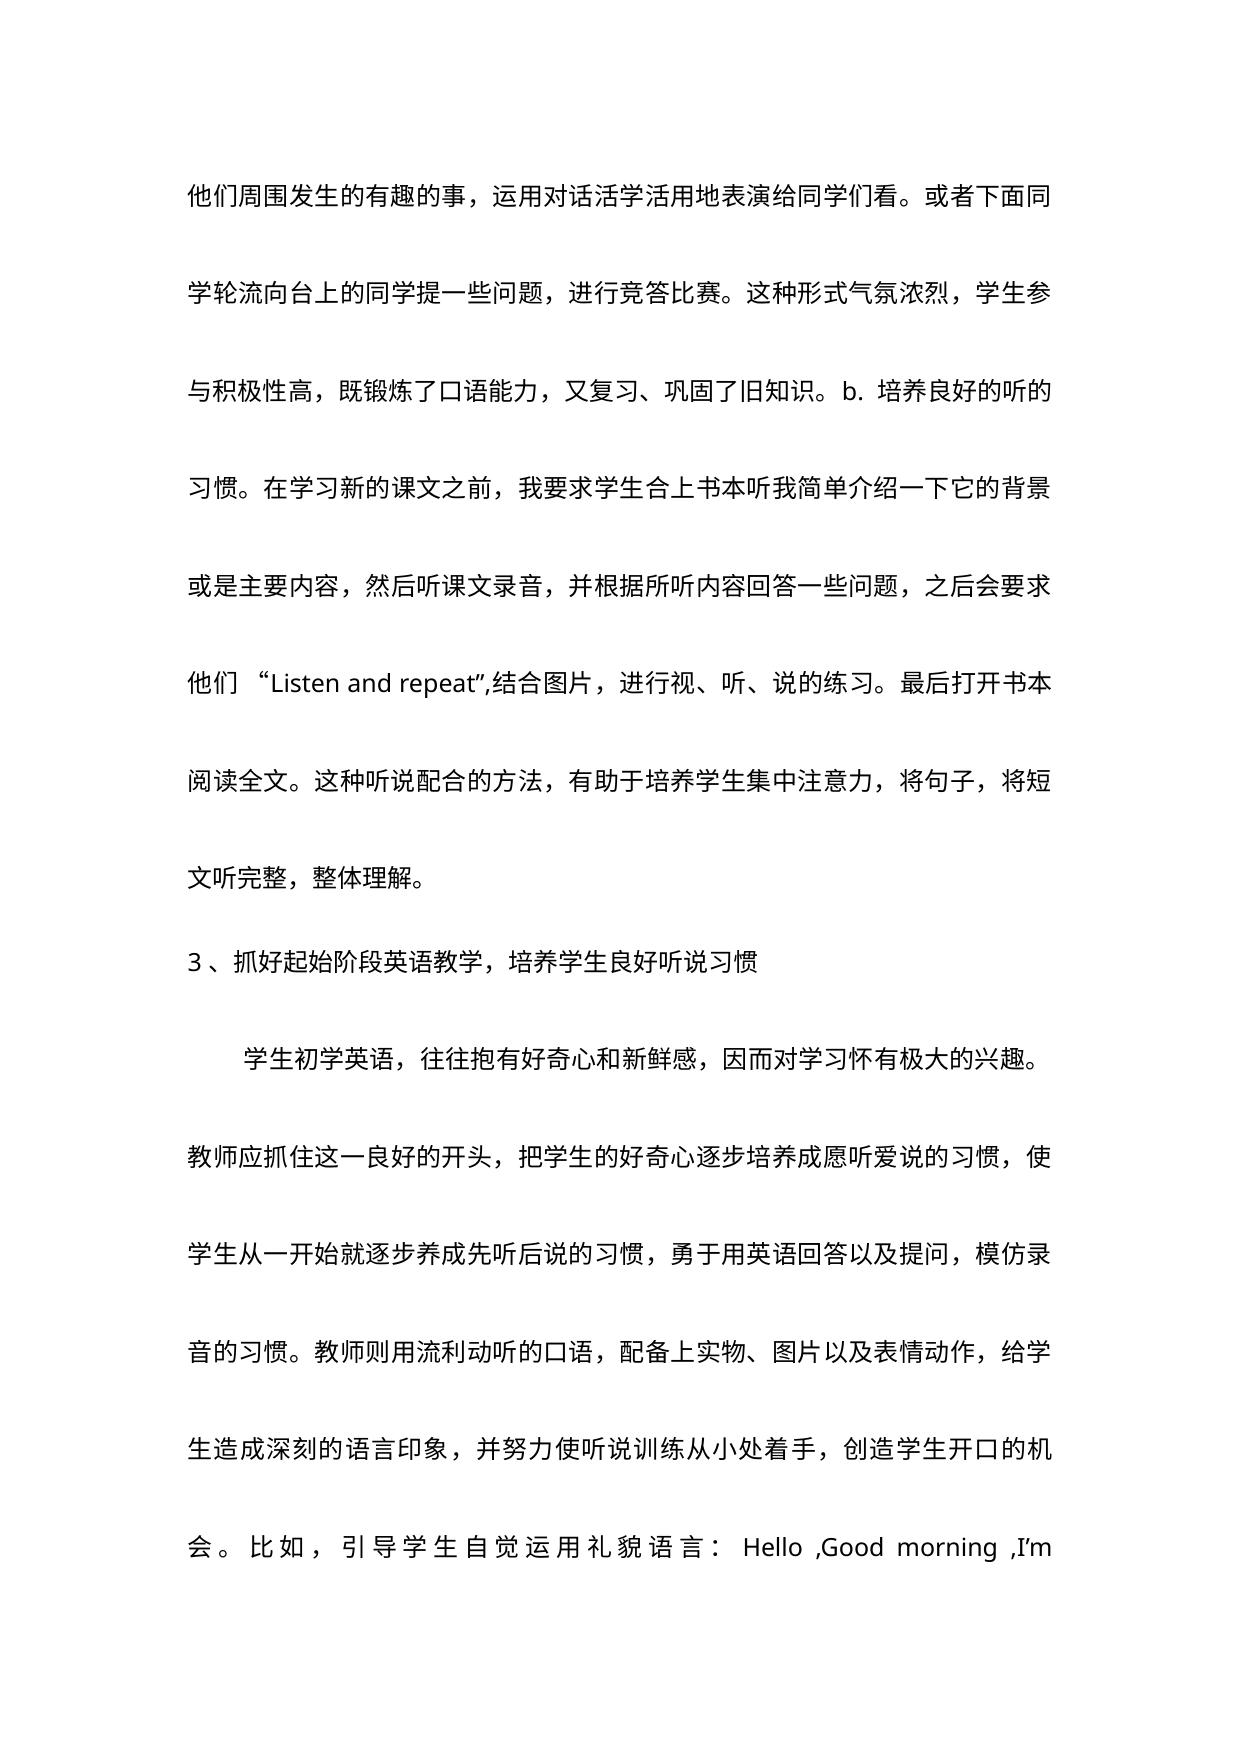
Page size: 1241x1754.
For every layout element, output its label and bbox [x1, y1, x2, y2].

text [187, 162, 1053, 909]
text [187, 928, 1053, 1578]
